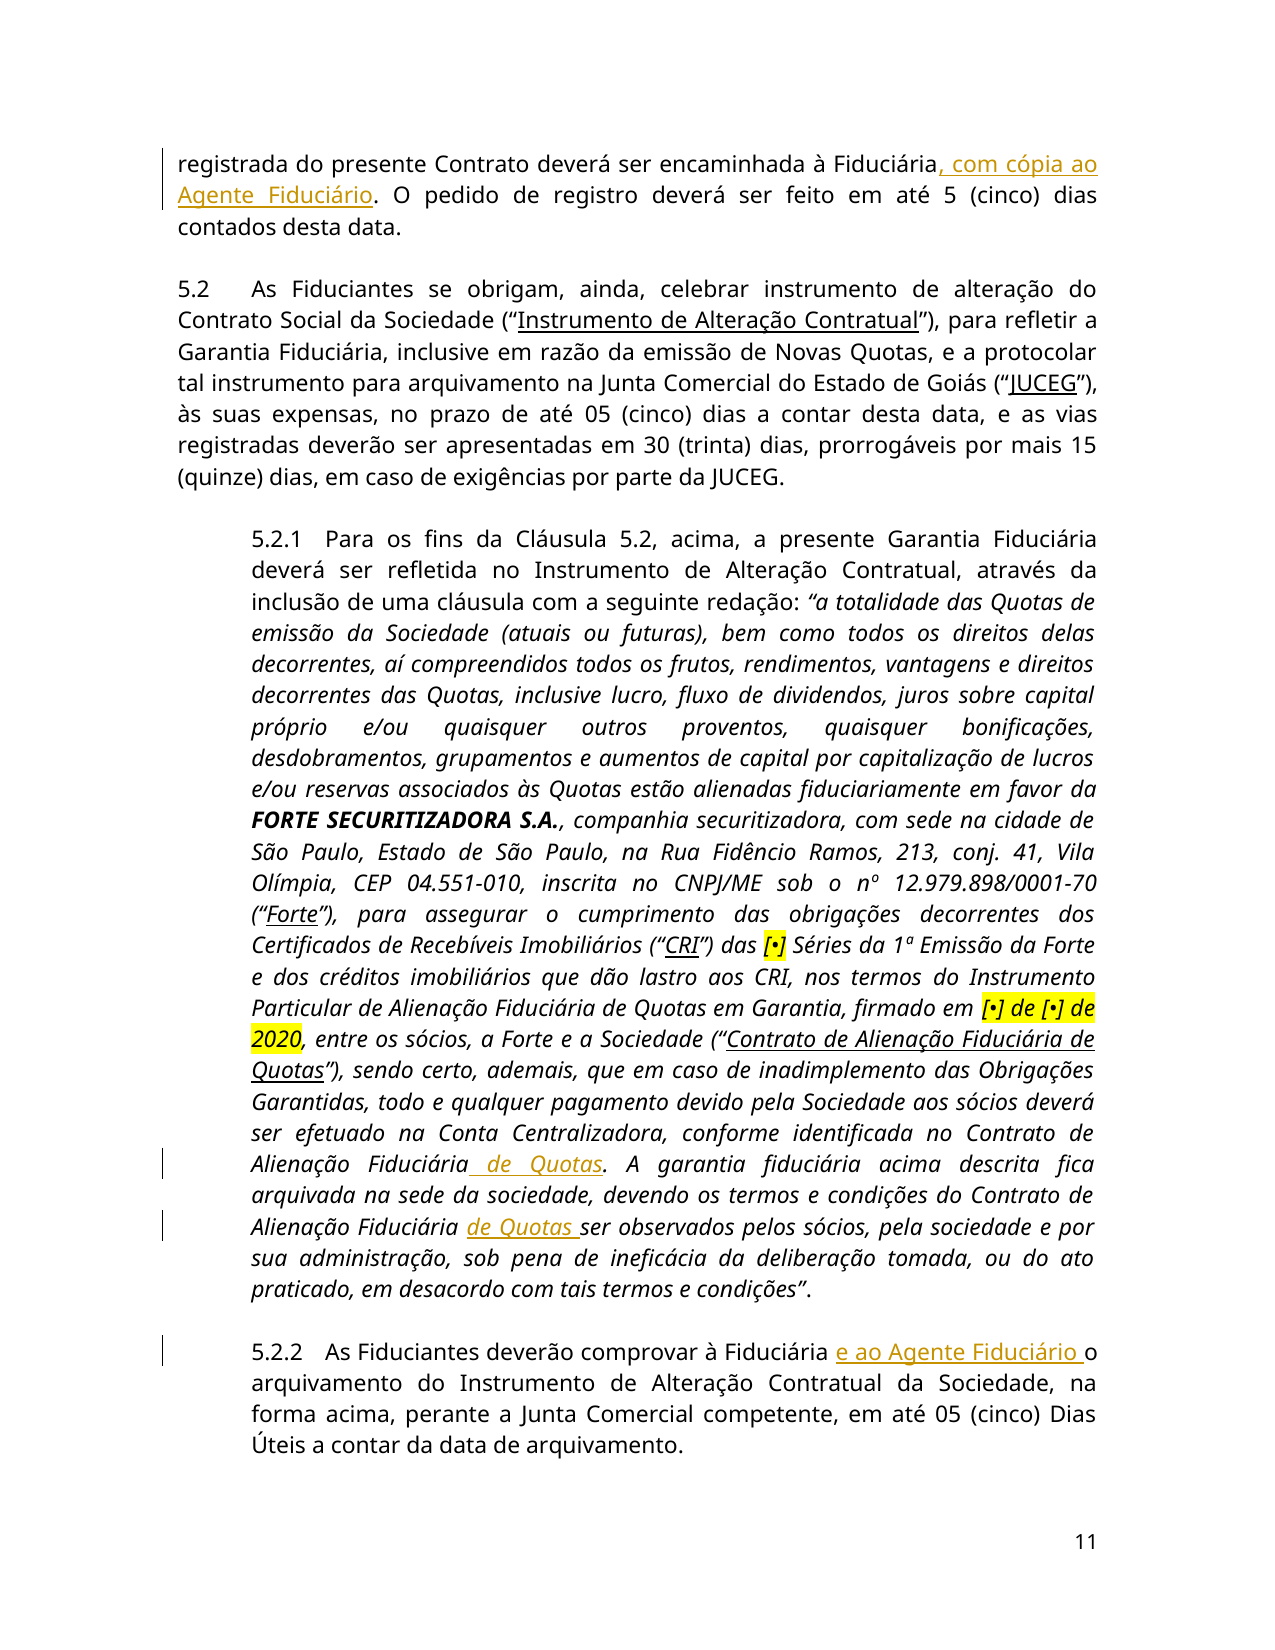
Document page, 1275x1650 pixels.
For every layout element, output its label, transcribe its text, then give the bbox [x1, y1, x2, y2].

text 5.2 As Fiduciantes se obrigam, ainda, celebrar instrumento de alteração do Contrato Social da Sociedade (“Instrumento de Alteração Contratual”), para refletir a Garantia Fiduciária, inclusive em razão da emissão de Novas Quotas, e a protocolar tal instrumento para arquivamento na Junta Comercial do Estado de Goiás (“JUCEG”), às suas expensas, no prazo de até 05 (cinco) dias a contar desta data, e as vias registradas deverão ser apresentadas em 30 (trinta) dias, prorrogáveis por mais 15 (quinze) dias, em caso de exigências por parte da JUCEG. [177, 273, 1098, 491]
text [177, 148, 1098, 241]
text 5.2.2 As Fiduciantes deverão comprovar à Fiduciária o arquivamento do Instrumento de Alteração Contratual da Sociedade, na forma acima, perante a Junta Comercial competente, em até 05 (cinco) Dias Úteis a contar da data de arquivamento. [251, 1335, 1098, 1460]
text 5.2.1 Para os fins da Cláusula 5.2, acima, a presente Garantia Fiduciária deverá ser refletida no Instrumento de Alteração Contratual, através da inclusão de uma cláusula com a seguinte redação: “a totalidade das Quotas de emissão da Sociedade (atuais ou futuras), bem como todos os direitos delas decorrentes, aí compreendidos todos os frutos, rendimentos, vantagens e direitos decorrentes das Quotas, inclusive lucro, fluxo de dividendos, juros sobre capital próprio e/ou quaisquer outros proventos, quaisquer bonificações, desdobramentos, grupamentos e aumentos de capital por capitalização de lucros e/ou reservas associados às Quotas estão alienadas fiduciariamente em favor da FORTE SECURITIZADORA S.A., companhia securitizadora, com sede na cidade de São Paulo, Estado de São Paulo, na Rua Fidêncio Ramos, 213, conj. 41, Vila Olímpia, CEP 04.551-010, inscrita no CNPJ/ME sob o nº 12.979.898/0001-70 (“Forte”), para assegurar o cumprimento das obrigações decorrentes dos Certificados de Recebíveis Imobiliários (“CRI”) das [•] Séries da 1ª Emissão da Forte e dos créditos imobiliários que dão lastro aos CRI, nos termos do Instrumento Particular de Alienação Fiduciária de Quotas em Garantia, firmado em [•] de [•] de 2020, entre os sócios, a Forte e a Sociedade (“Contrato de Alienação Fiduciária de Quotas”), sendo certo, ademais, que em caso de inadimplemento das Obrigações Garantidas, todo e qualquer pagamento devido pela Sociedade aos sócios deverá ser efetuado na Conta Centralizadora, conforme identificada no Contrato de Alienação Fiduciária. A garantia fiduciária acima descrita fica arquivada na sede da sociedade, devendo os termos e condições do Contrato de Alienação Fiduciária ser observados pelos sócios, pela sociedade e por sua administração, sob pena de ineficácia da deliberação tomada, ou do ato praticado, em desacordo com tais termos e condições”. [251, 523, 1098, 1304]
